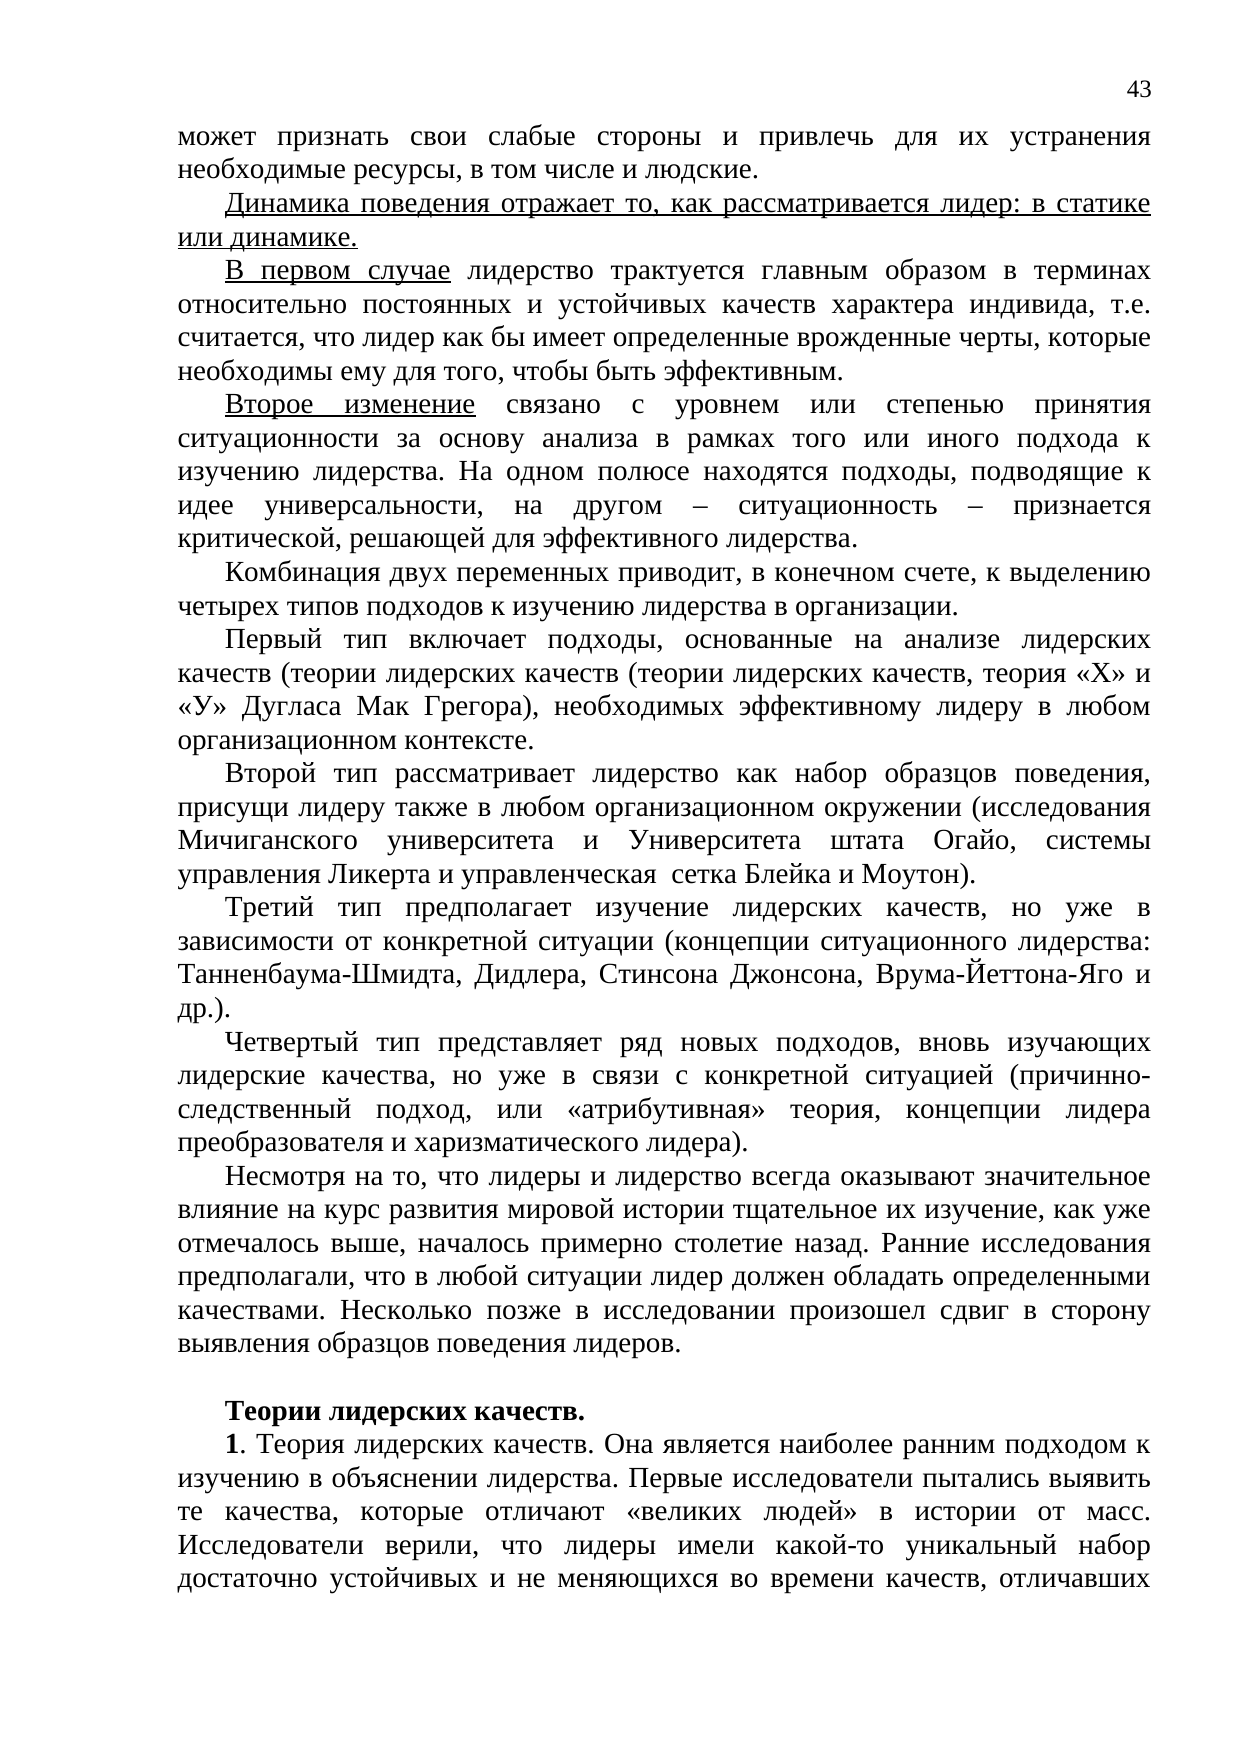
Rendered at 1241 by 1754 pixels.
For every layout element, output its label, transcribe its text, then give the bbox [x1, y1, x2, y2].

text Четвертый тип представляет ряд новых подходов, вновь изучающих лидерские качества, но уже в связи с конкретной ситуацией (причинно-следственный подход, или «атрибутивная» теория, концепции лидера преобразователя и харизматического лидера). [177, 1024, 1152, 1158]
text Третий тип предполагает изучение лидерских качеств, но уже в зависимости от конкретной ситуации (концепции ситуационного лидерства: Танненбаума-Шмидта, Дидлера, Стинсона Джонсона, Врума-Йеттона-Яго и др.). [177, 889, 1152, 1024]
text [177, 118, 1152, 185]
text Несмотря на то, что лидеры и лидерство всегда оказывают значительное влияние на курс развития мировой истории тщательное их изучение, как уже отмечалось выше, началось примерно столетие назад. Ранние исследования предполагали, что в любой ситуации лидер должен обладать определенными качествами. Несколько позже в исследовании произошел сдвиг в сторону выявления образцов поведения лидеров. [177, 1158, 1152, 1359]
text Комбинация двух переменных приводит, в конечном счете, к выделению четырех типов подходов к изучению лидерства в организации. [177, 554, 1152, 621]
text Второе изменение связано с уровнем или степенью принятия ситуационности за основу анализа в рамках того или иного подхода к изучению лидерства. На одном полюсе находятся подходы, подводящие к идее универсальности, на другом – ситуационность – признается критической, решающей для эффективного лидерства. [177, 386, 1152, 554]
text Второй тип рассматривает лидерство как набор образцов поведения, присущи лидеру также в любом организационном окружении (исследования Мичиганского университета и Университета штата Огайо, системы управления Ликерта и управленческая сетка Блейка и Моутон). [177, 755, 1152, 889]
text В первом случае лидерство трактуется главным образом в терминах относительно постоянных и устойчивых качеств характера индивида, т.е. считается, что лидер как бы имеет определенные врожденные черты, которые необходимы ему для того, чтобы быть эффективным. [177, 252, 1152, 386]
text Первый тип включает подходы, основанные на анализе лидерских качеств (теории лидерских качеств (теории лидерских качеств, теория «Х» и «У» Дугласа Мак Грегора), необходимых эффективному лидеру в любом организационном контексте. [177, 621, 1152, 755]
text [177, 1426, 1152, 1594]
text Теории лидерских качеств. [177, 1393, 1152, 1426]
text Динамика поведения отражает то, как рассматривается лидер: в статике или динамике. [177, 185, 1152, 252]
